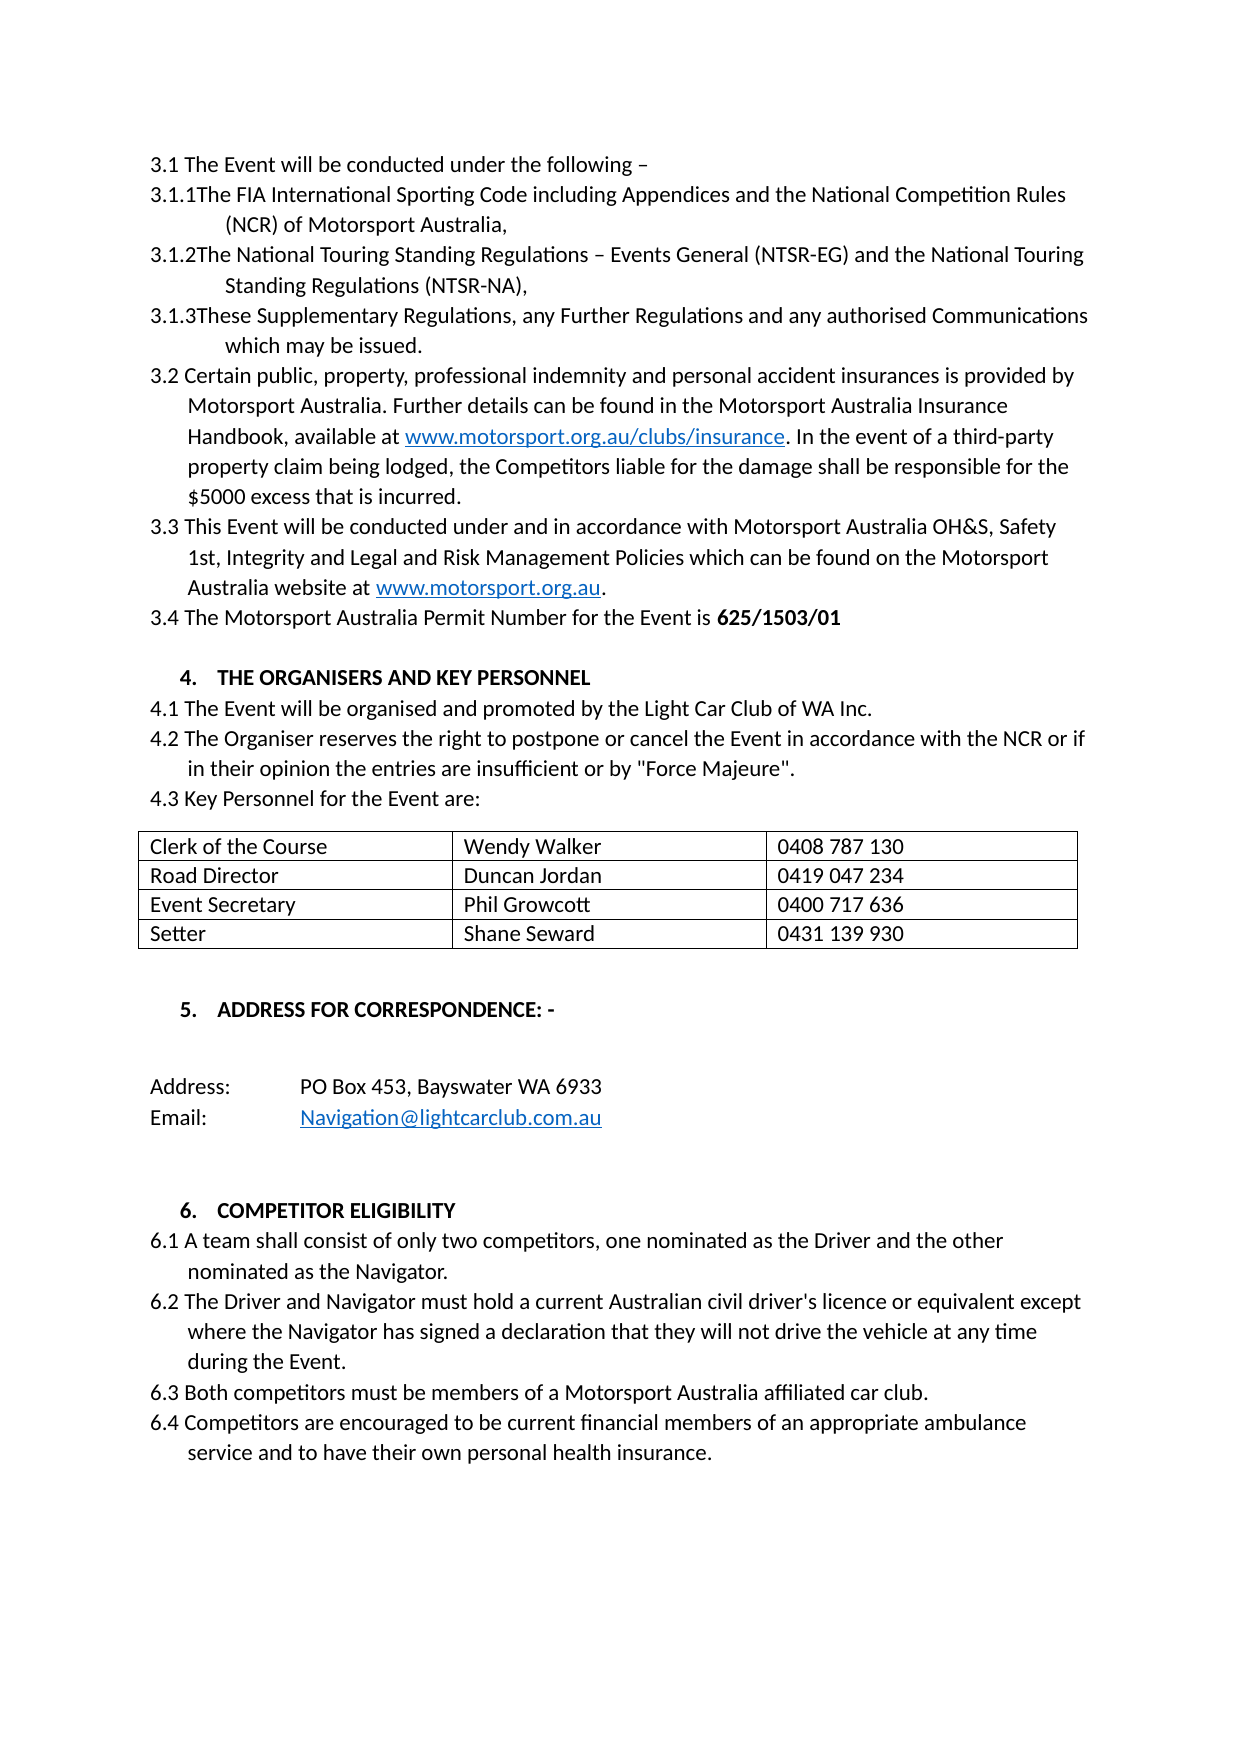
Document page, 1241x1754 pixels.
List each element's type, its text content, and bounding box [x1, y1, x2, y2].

list A team shall consist of only two competitors, one nominated as the Driver and the other nominated as the Navigator. [150, 1227, 1090, 1285]
table_header Clerk of the Course [139, 832, 452, 860]
table_cell Shane Seward [453, 920, 766, 947]
list Certain public, property, professional indemnity and personal accident insurances is provided by Motorsport Australia. Further details can be found in the Motorsport Australia Insurance Handbook, available at www.motorsport.org.au/clubs/insurance. In the event of a third-party property claim being lodged, the Competitors liable for the damage shall be responsible for the $5000 excess that is incurred. [150, 361, 1090, 510]
list ADDRESS FOR CORRESPONDENCE: - [179, 995, 1090, 1023]
list COMPETITOR ELIGIBILITY [179, 1196, 1090, 1224]
table_cell Phil Growcott [453, 890, 766, 918]
text Address: PO Box 453, Bayswater WA 6933 Email: Navigation@lightcarclub.com.au [150, 1072, 1090, 1131]
table_cell 0400 717 636 [767, 890, 1077, 918]
list The FIA International Sporting Code including Appendices and the National Competition Rules (NCR) of Motorsport Australia, [150, 180, 1090, 238]
list THE ORGANISERS AND KEY PERSONNEL [179, 663, 1090, 692]
table_cell Setter [139, 920, 452, 947]
table_header Wendy Walker [453, 832, 766, 860]
list Competitors are encouraged to be current financial members of an appropriate ambulance service and to have their own personal health insurance. [150, 1408, 1090, 1466]
list The Event will be conducted under the following – [150, 150, 1090, 178]
list The Organiser reserves the right to postpone or cancel the Event in accordance with the NCR or if in their opinion the entries are insufficient or by "Force Majeure". [150, 724, 1090, 782]
list The Driver and Navigator must hold a current Australian civil driver's licence or equivalent except where the Navigator has signed a declaration that they will not drive the vehicle at any time during the Event. [150, 1287, 1090, 1376]
table_cell 0431 139 930 [767, 920, 1077, 947]
list The Event will be organised and promoted by the Light Car Club of WA Inc. [150, 694, 1090, 722]
table_cell 0419 047 234 [767, 861, 1077, 889]
table_cell Event Secretary [139, 890, 452, 918]
list Key Personnel for the Event are: [150, 784, 1090, 812]
table_header 0408 787 130 [767, 832, 1077, 860]
table_cell Duncan Jordan [453, 861, 766, 889]
list These Supplementary Regulations, any Further Regulations and any authorised Communications which may be issued. [150, 301, 1090, 359]
list The Motorsport Australia Permit Number for the Event is 625/1503/01 [150, 603, 1090, 631]
list The National Touring Standing Regulations – Events General (NTSR-EG) and the National Touring Standing Regulations (NTSR-NA), [150, 241, 1090, 299]
list Both competitors must be members of a Motorsport Australia affiliated car club. [150, 1378, 1090, 1406]
list This Event will be conducted under and in accordance with Motorsport Australia OH&S, Safety 1st, Integrity and Legal and Risk Management Policies which can be found on the Motorsport Australia website at www.motorsport.org.au. [150, 512, 1090, 601]
table_cell Road Director [139, 861, 452, 889]
